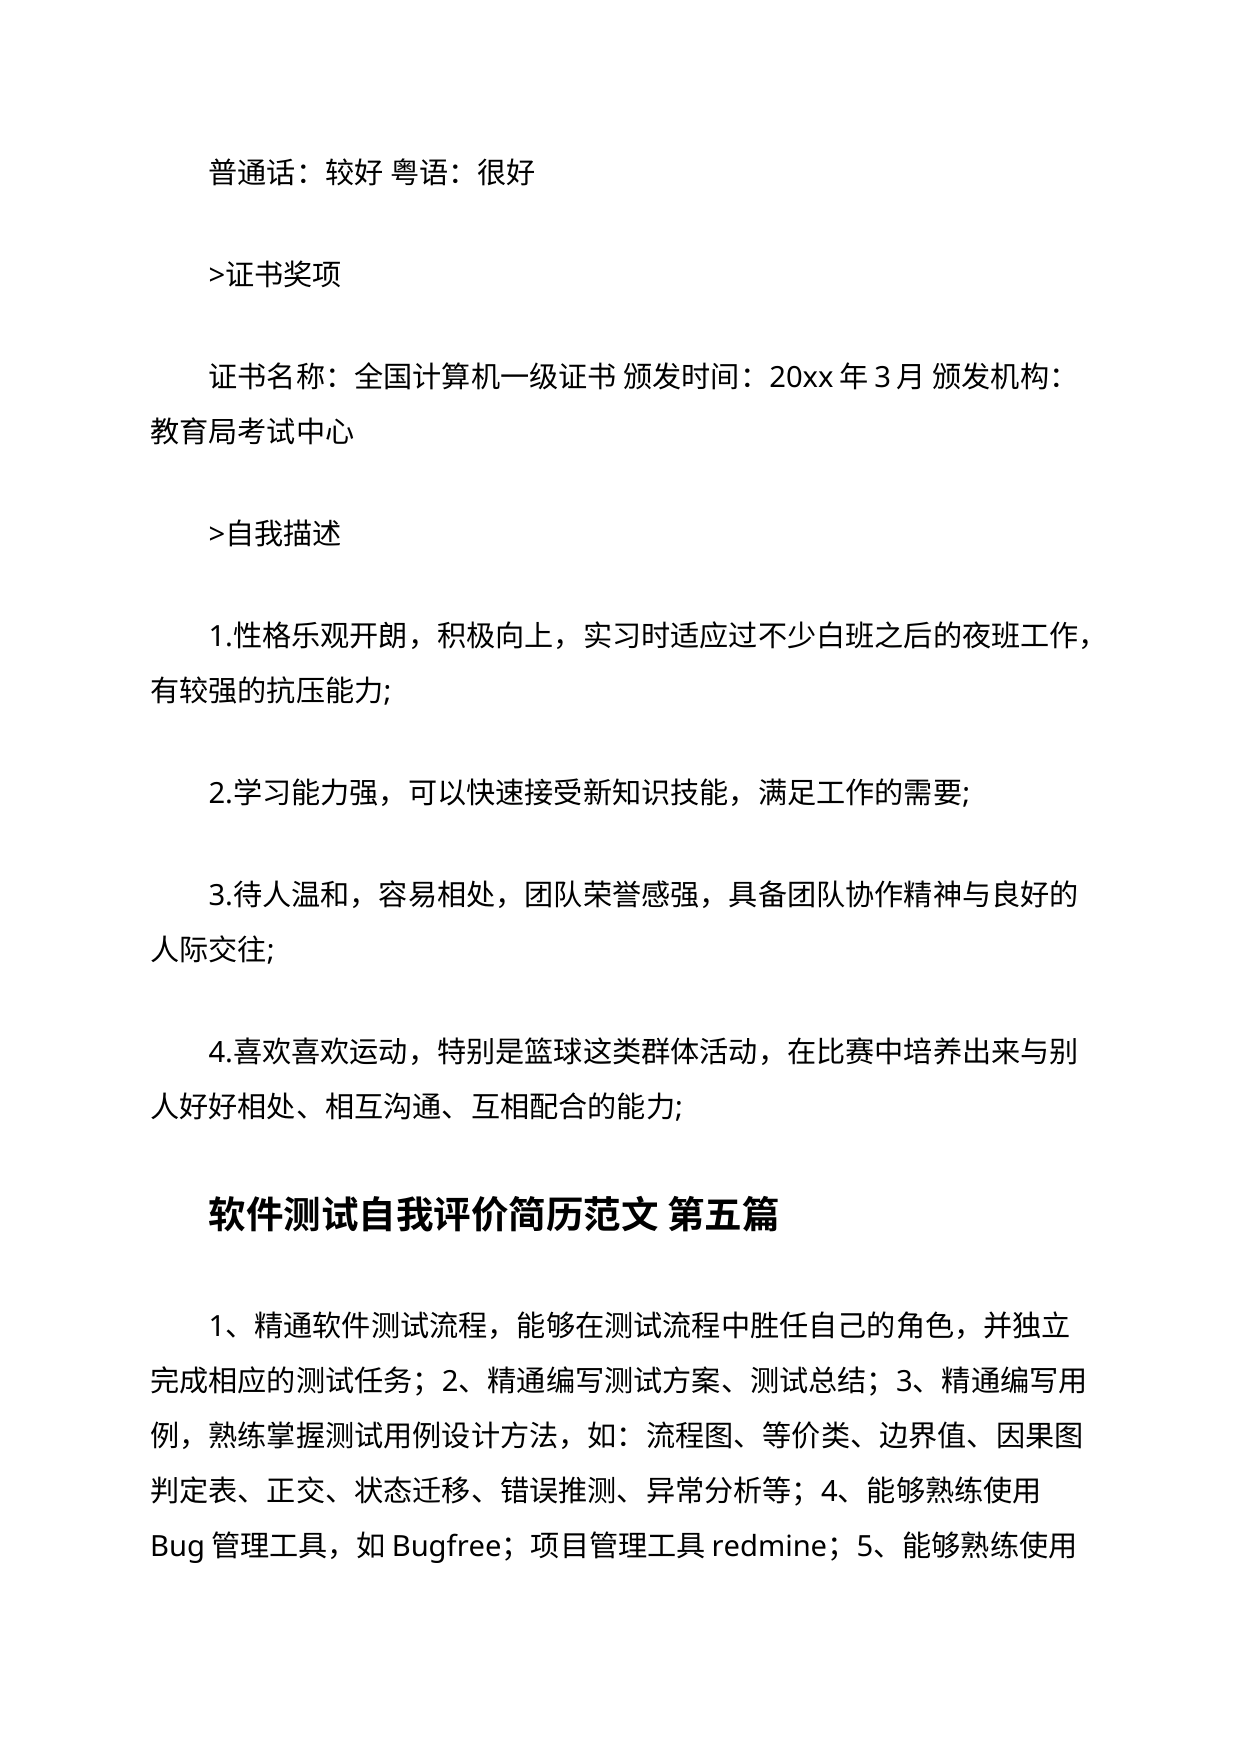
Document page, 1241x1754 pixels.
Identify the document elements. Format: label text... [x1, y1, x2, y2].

text >证书奖项 [150, 252, 1090, 294]
text 证书名称：全国计算机一级证书 颁发时间：20xx年3月 颁发机构：教育局考试中心 [150, 354, 1090, 451]
text 1.性格乐观开朗，积极向上，实习时适应过不少白班之后的夜班工作，有较强的抗压能力; [150, 612, 1090, 710]
text 软件测试自我评价简历范文 第五篇 [150, 1185, 1090, 1240]
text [150, 1303, 1090, 1565]
text 2.学习能力强，可以快速接受新知识技能，满足工作的需要; [150, 769, 1090, 812]
text 3.待人温和，容易相处，团队荣誉感强，具备团队协作精神与良好的人际交往; [150, 871, 1090, 969]
text 普通话：较好 粤语：很好 [150, 150, 1090, 192]
text 4.喜欢喜欢运动，特别是篮球这类群体活动，在比赛中培养出来与别人好好相处、相互沟通、互相配合的能力; [150, 1028, 1090, 1126]
text >自我描述 [150, 511, 1090, 553]
